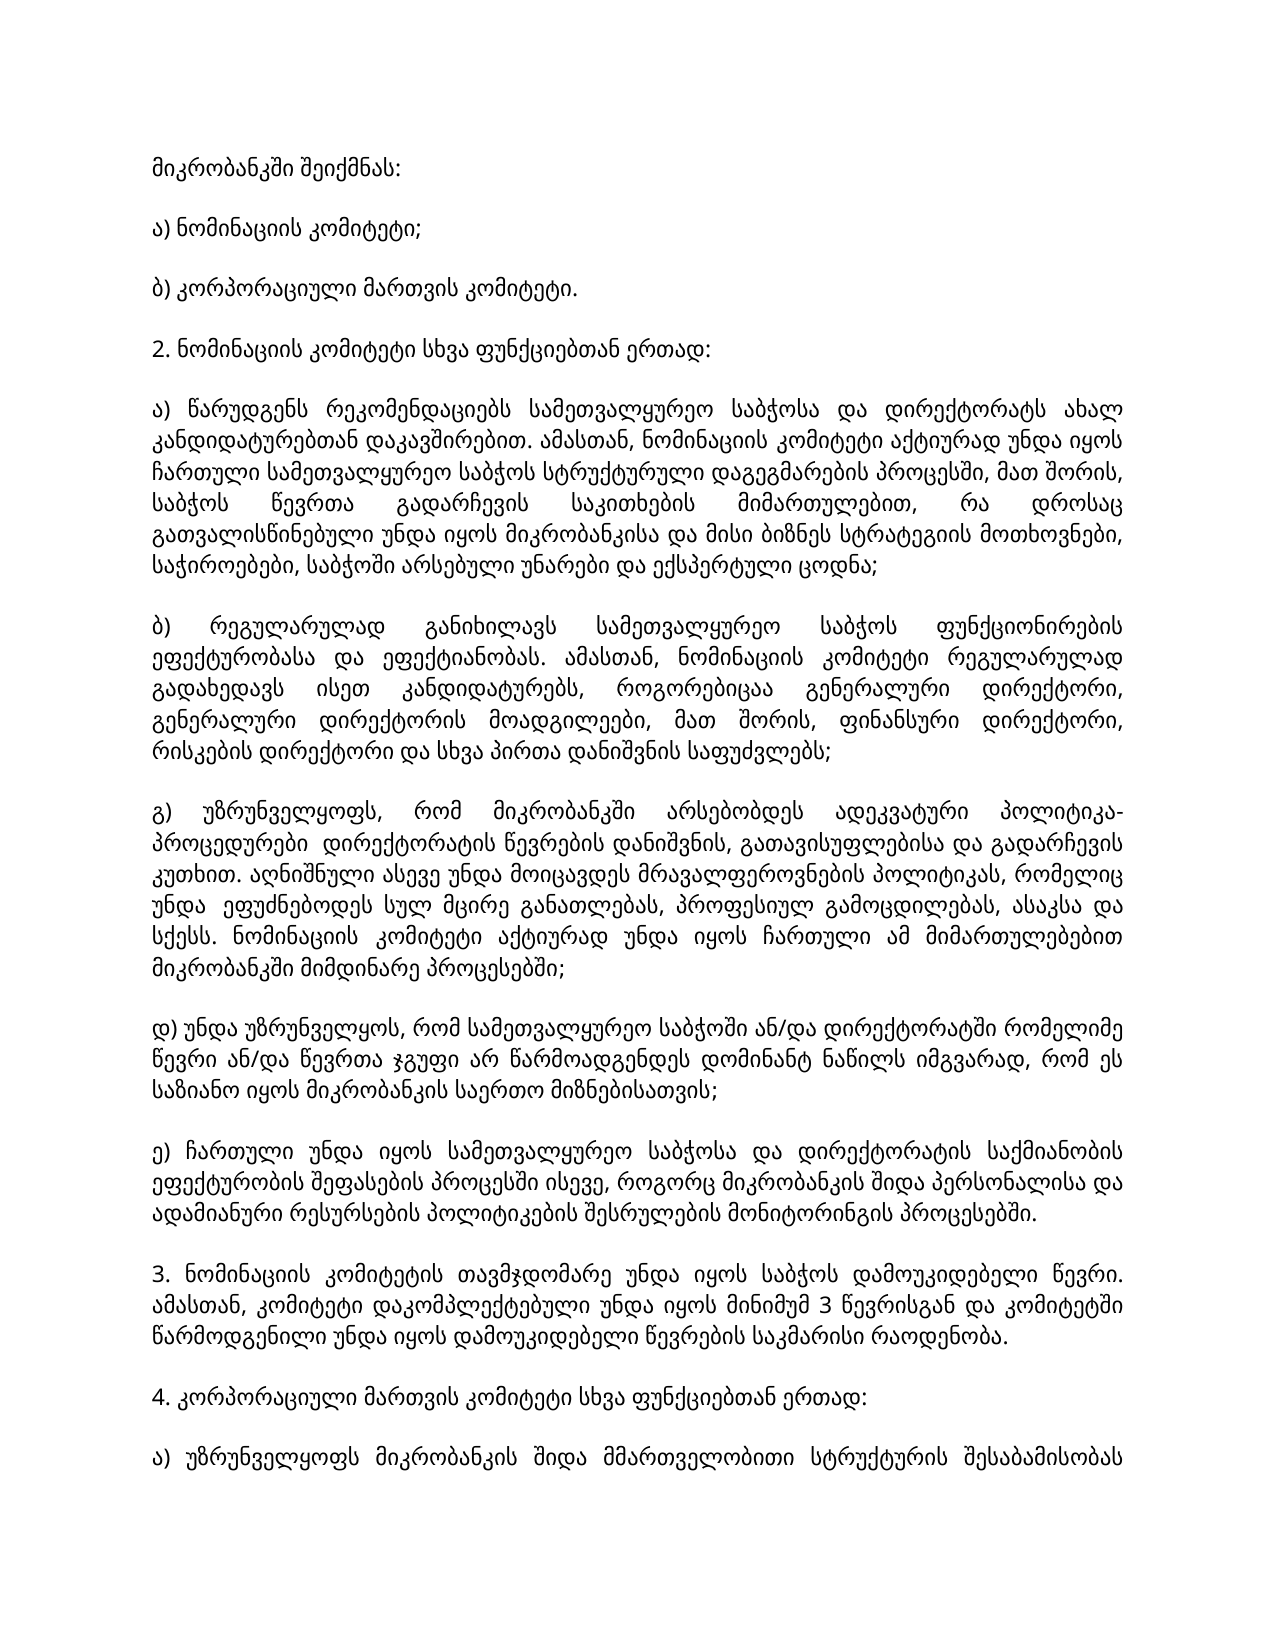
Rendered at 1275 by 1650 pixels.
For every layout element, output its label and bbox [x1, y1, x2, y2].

table_header [150, 150, 1125, 1474]
